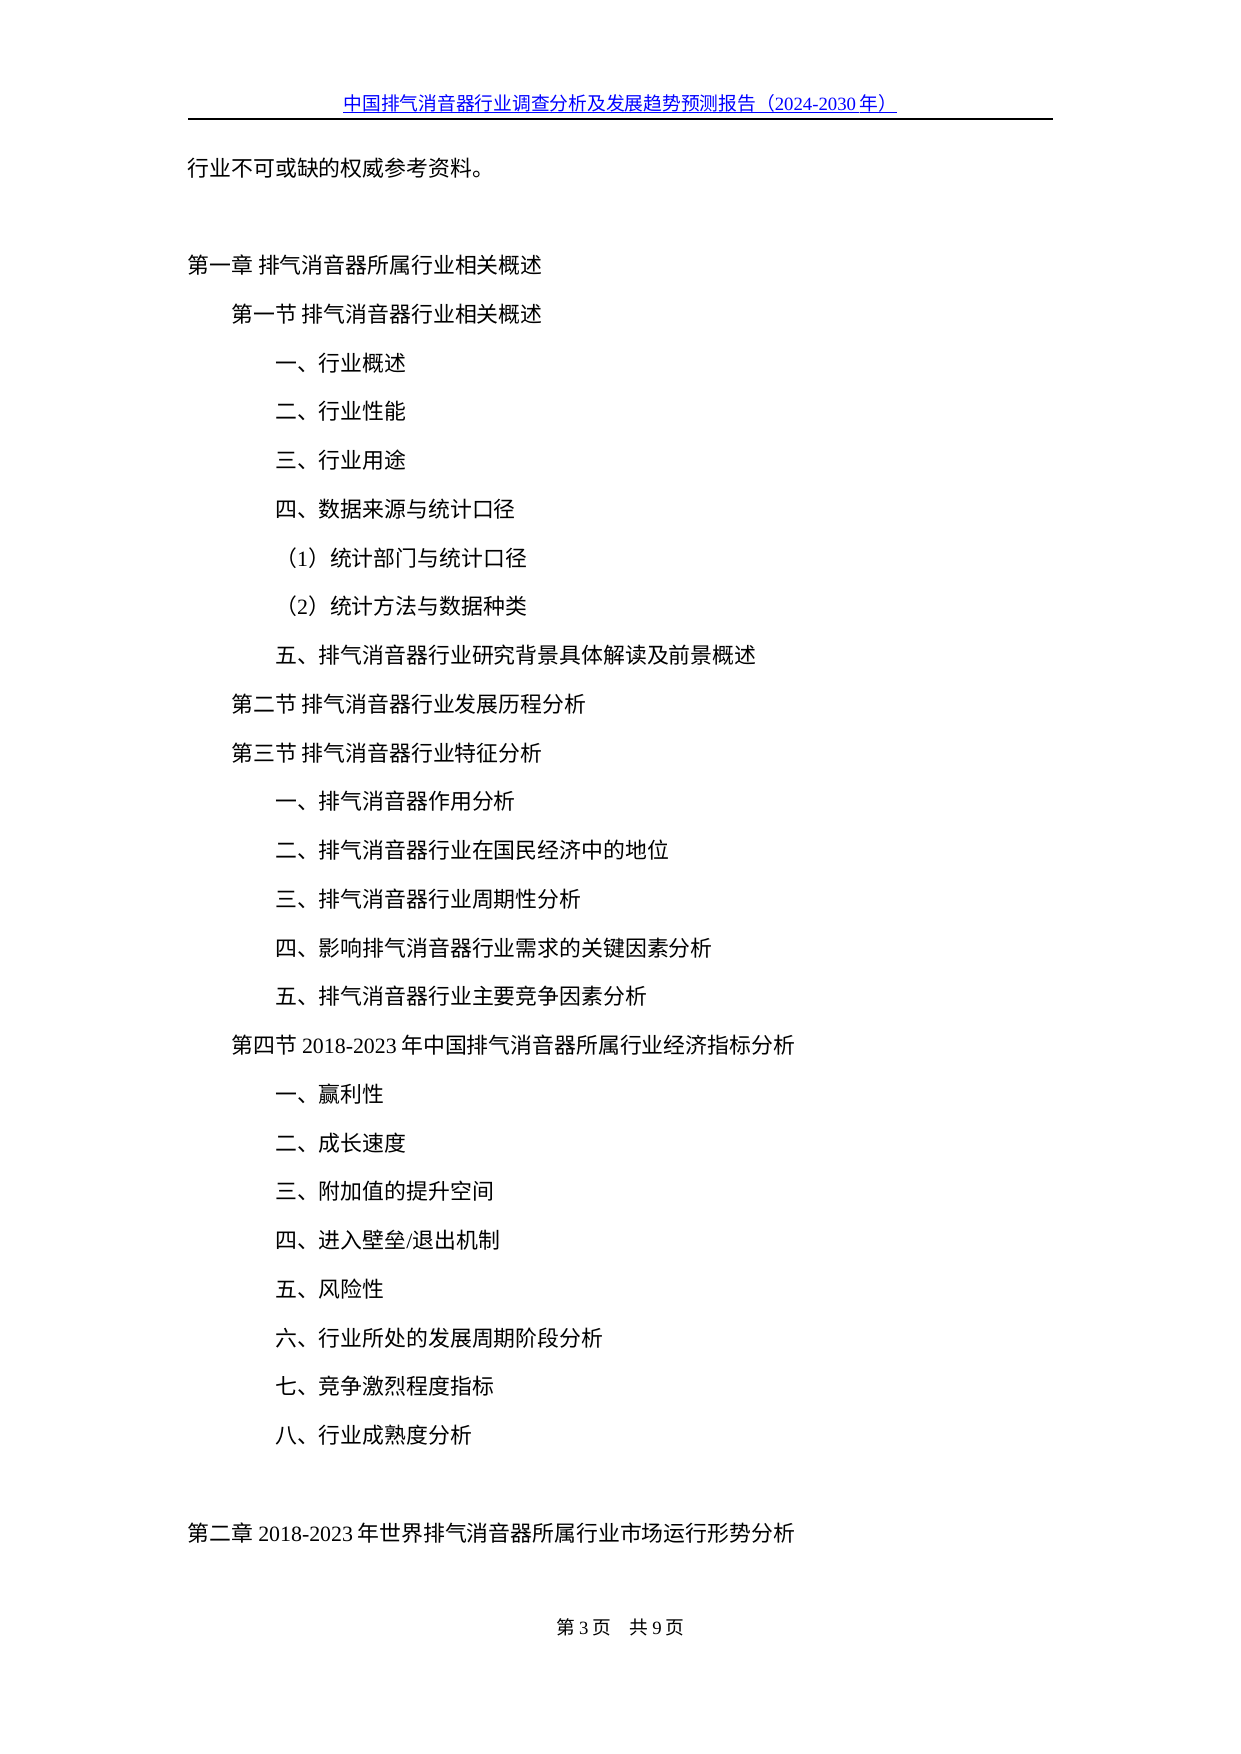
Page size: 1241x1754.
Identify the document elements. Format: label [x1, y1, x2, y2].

text [187, 150, 1053, 1548]
